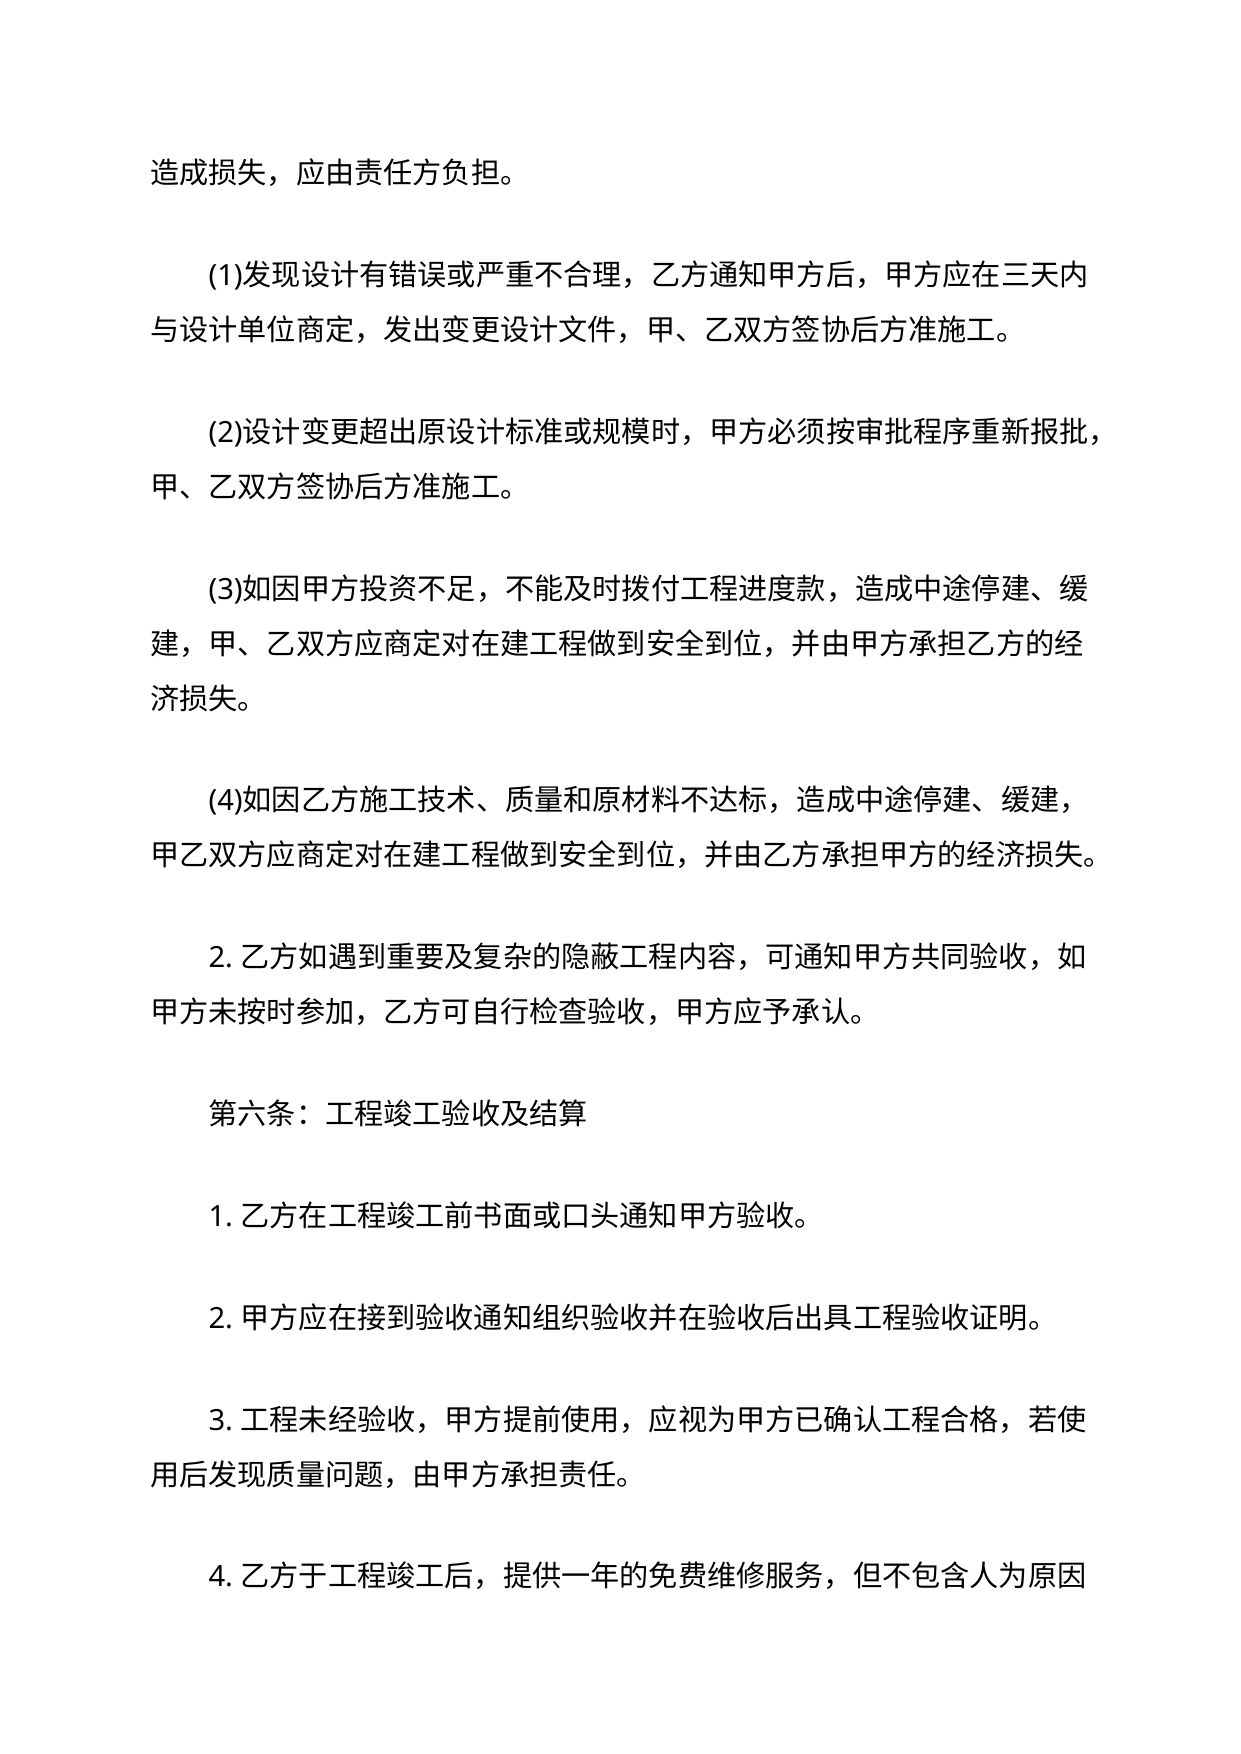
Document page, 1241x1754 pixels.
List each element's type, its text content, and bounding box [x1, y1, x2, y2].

text (4)如因乙方施工技术、质量和原材料不达标，造成中途停建、缓建，甲乙双方应商定对在建工程做到安全到位，并由乙方承担甲方的经济损失。 [150, 777, 1090, 874]
text 2. 甲方应在接到验收通知组织验收并在验收后出具工程验收证明。 [150, 1294, 1090, 1337]
text (1)发现设计有错误或严重不合理，乙方通知甲方后，甲方应在三天内与设计单位商定，发出变更设计文件，甲、乙双方签协后方准施工。 [150, 252, 1090, 349]
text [150, 150, 1090, 192]
text 3. 工程未经验收，甲方提前使用，应视为甲方已确认工程合格，若使用后发现质量问题，由甲方承担责任。 [150, 1396, 1090, 1493]
text (3)如因甲方投资不足，不能及时拨付工程进度款，造成中途停建、缓建，甲、乙双方应商定对在建工程做到安全到位，并由甲方承担乙方的经济损失。 [150, 565, 1090, 717]
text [150, 1553, 1090, 1595]
text 2. 乙方如遇到重要及复杂的隐蔽工程内容，可通知甲方共同验收，如甲方未按时参加，乙方可自行检查验收，甲方应予承认。 [150, 934, 1090, 1031]
text 1. 乙方在工程竣工前书面或口头通知甲方验收。 [150, 1192, 1090, 1235]
text 第六条：工程竣工验收及结算 [150, 1091, 1090, 1133]
text (2)设计变更超出原设计标准或规模时，甲方必须按审批程序重新报批，甲、乙双方签协后方准施工。 [150, 408, 1090, 506]
